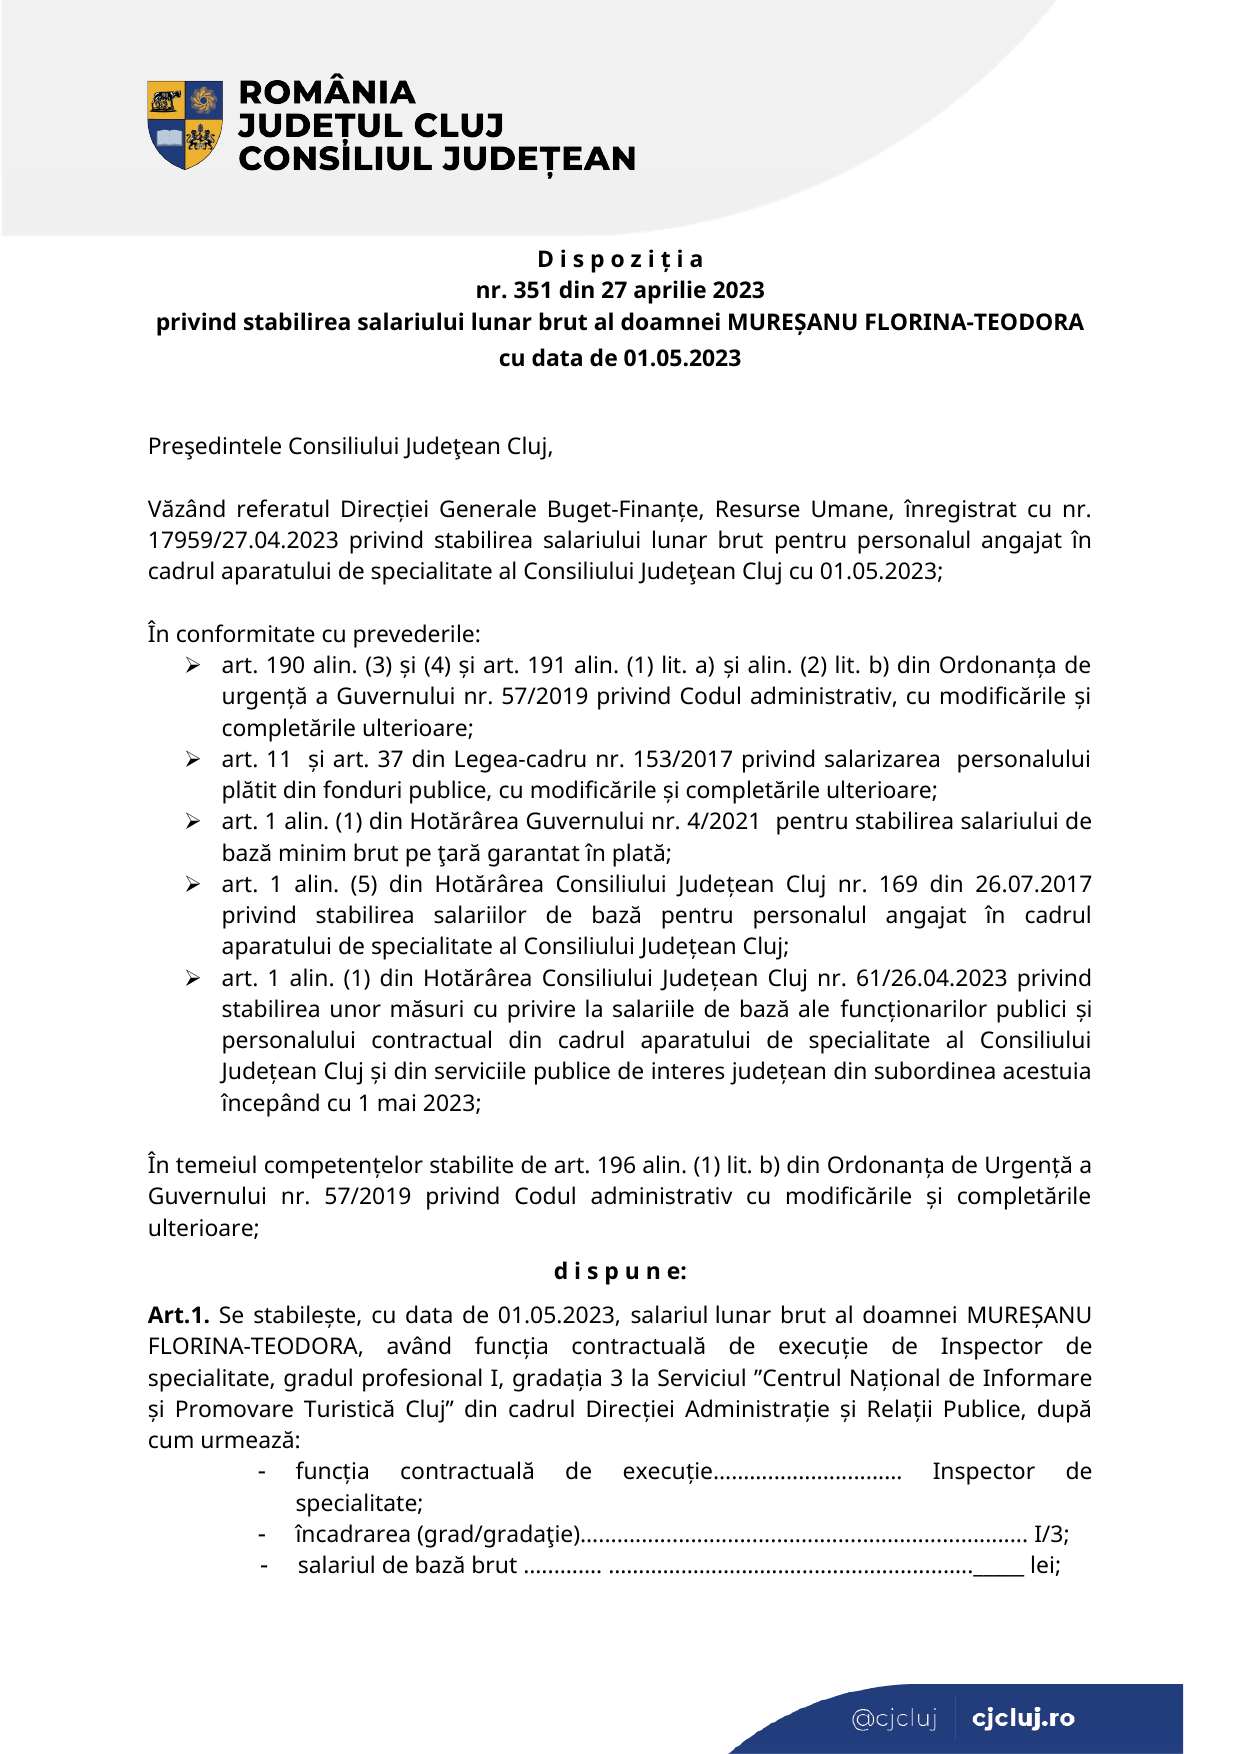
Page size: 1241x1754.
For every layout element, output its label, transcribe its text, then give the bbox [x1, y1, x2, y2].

text În conformitate cu prevederile: [148, 618, 1093, 649]
text privind stabilirea salariului lunar brut al doamnei MUREȘANU FLORINA-TEODORA [148, 306, 1093, 337]
text Văzând referatul Direcţiei Generale Buget-Finanţe, Resurse Umane, înregistrat cu nr. 17959/27.04.2023 privind stabilirea salariului lunar brut pentru personalul angajat în cadrul aparatului de specialitate al Consiliului Judeţean Cluj cu 01.05.2023; [148, 493, 1093, 587]
list încadrarea (grad/gradaţie)…...................................................................... I/3; [258, 1518, 1093, 1549]
text D i s p o z i ț i a [148, 243, 1093, 274]
list art. 1 alin. (1) din Hotărârea Guvernului nr. 4/2021 pentru stabilirea salariului de bază minim brut pe ţară garantat în plată; [184, 805, 1093, 868]
list art. 11 și art. 37 din Legea-cadru nr. 153/2017 privind salarizarea personalului plătit din fonduri publice, cu modificările și completările ulterioare; [184, 743, 1093, 805]
list salariul de bază brut …...……. ……………….…………........................….._____ lei; [260, 1549, 1093, 1580]
text nr. 351 din 27 aprilie 2023 [148, 274, 1093, 306]
picture [147, 73, 635, 179]
text În temeiul competențelor stabilite de art. 196 alin. (1) lit. b) din Ordonanța de Urgență a Guvernului nr. 57/2019 privind Codul administrativ cu modificările și completările ulterioare; [148, 1149, 1093, 1243]
text d i s p u n e: [148, 1255, 1093, 1287]
list art. 1 alin. (1) din Hotărârea Consiliului Județean Cluj nr. 61/26.04.2023 privind stabilirea unor măsuri cu privire la salariile de bază ale funcţionarilor publici şi personalului contractual din cadrul aparatului de specialitate al Consiliului Județean Cluj și din serviciile publice de interes judeţean din subordinea acestuia începând cu 1 mai 2023; [184, 962, 1093, 1118]
list funcția contractuală de execuție………...................… Inspector de specialitate; [258, 1455, 1093, 1518]
picture [727, 1684, 1184, 1754]
list art. 190 alin. (3) și (4) și art. 191 alin. (1) lit. a) şi alin. (2) lit. b) din Ordonanța de urgență a Guvernului nr. 57/2019 privind Codul administrativ, cu modificările și completările ulterioare; [184, 649, 1093, 743]
text Art.1. Se stabilește, cu data de 01.05.2023, salariul lunar brut al doamnei MUREȘANU FLORINA-TEODORA, având funcția contractuală de execuție de Inspector de specialitate, gradul profesional I, gradația 3 la Serviciul ”Centrul Național de Informare și Promovare Turistică Cluj” din cadrul Direcției Administrație și Relații Publice, după cum urmează: [148, 1299, 1093, 1455]
list art. 1 alin. (5) din Hotărârea Consiliului Județean Cluj nr. 169 din 26.07.2017 privind stabilirea salariilor de bază pentru personalul angajat în cadrul aparatului de specialitate al Consiliului Județean Cluj; [184, 868, 1093, 962]
text cu data de 01.05.2023 [148, 342, 1093, 373]
text Preşedintele Consiliului Judeţean Cluj, [148, 430, 1093, 462]
